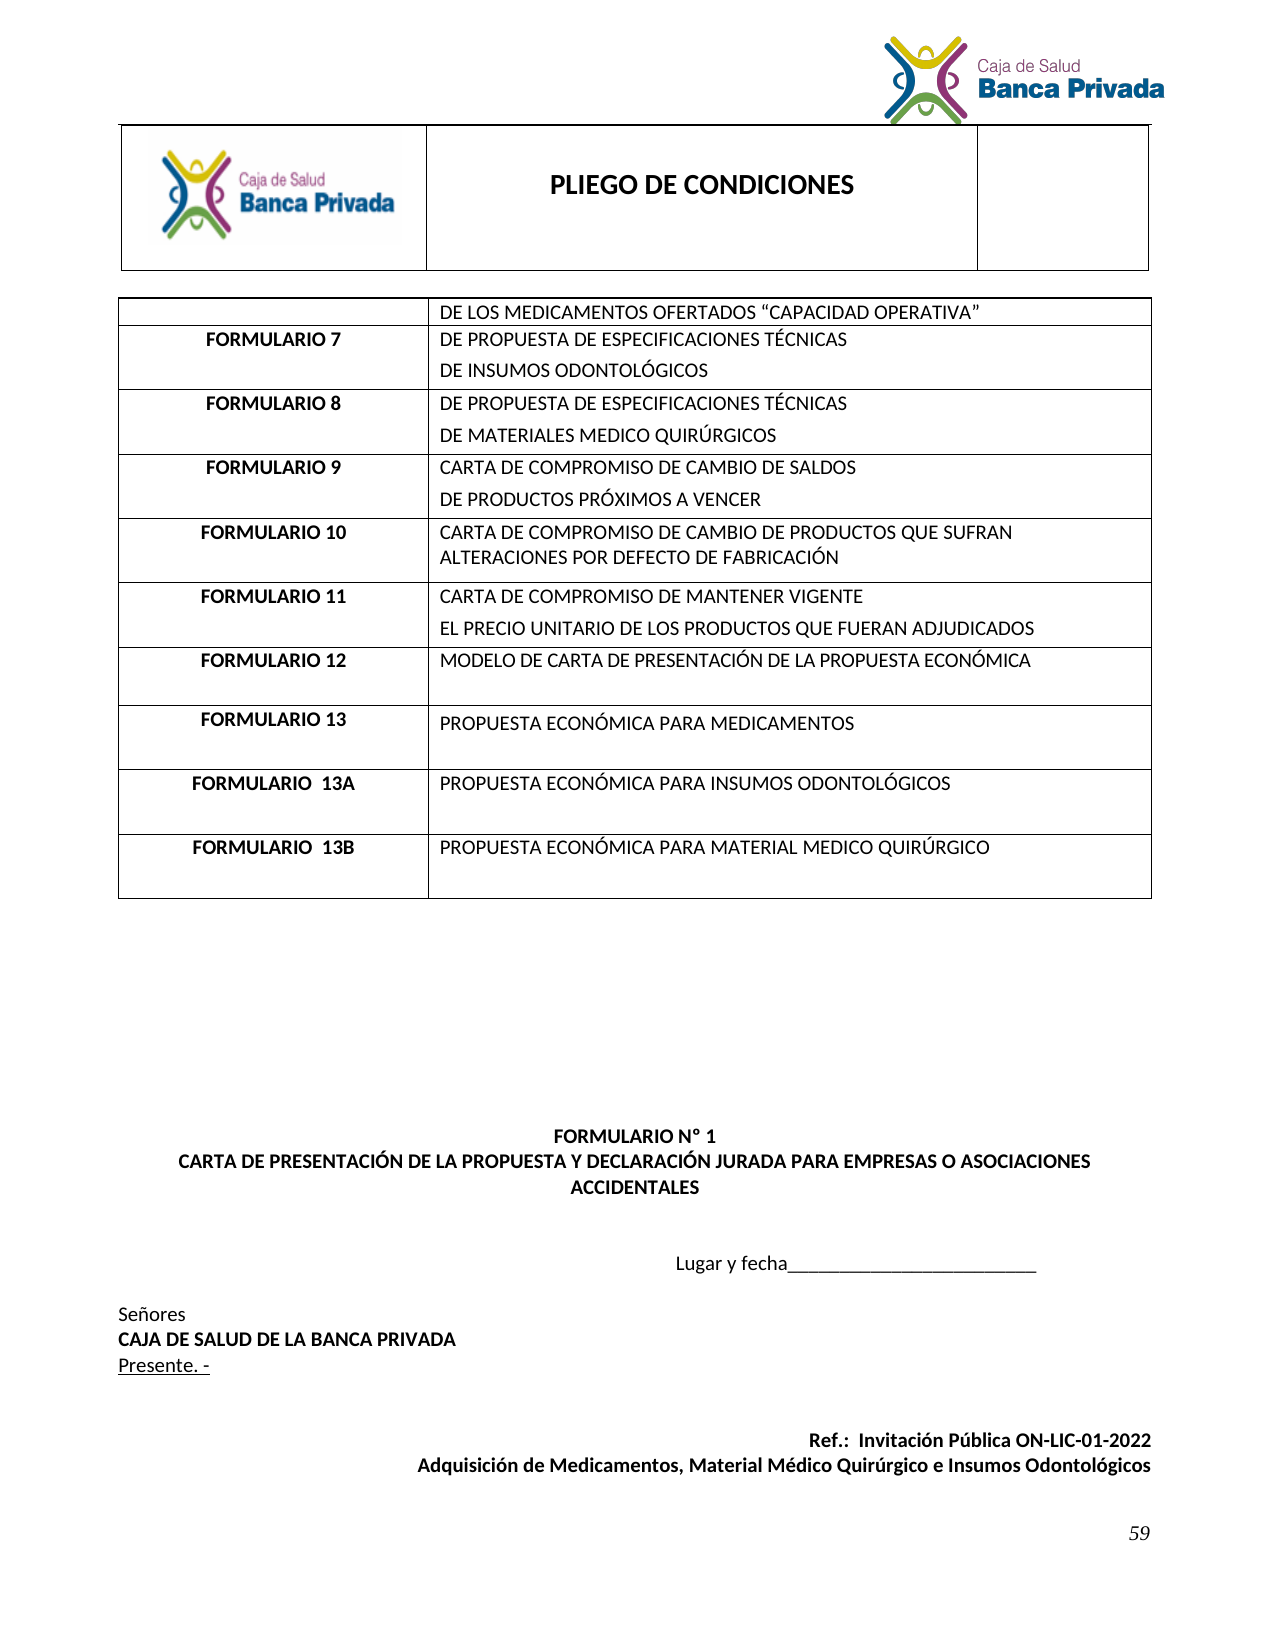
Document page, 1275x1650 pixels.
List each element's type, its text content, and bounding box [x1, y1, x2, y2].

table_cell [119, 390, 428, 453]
picture [147, 126, 403, 245]
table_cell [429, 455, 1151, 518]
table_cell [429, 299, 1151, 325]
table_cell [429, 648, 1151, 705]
text Lugar y fecha________________________ [118, 1250, 1152, 1276]
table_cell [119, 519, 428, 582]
text Señores [118, 1301, 1152, 1326]
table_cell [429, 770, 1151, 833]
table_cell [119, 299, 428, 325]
text CAJA DE SALUD DE LA BANCA PRIVADA [118, 1326, 1152, 1352]
text Presente. - [118, 1352, 1152, 1377]
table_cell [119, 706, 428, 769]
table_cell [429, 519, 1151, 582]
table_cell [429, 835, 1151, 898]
text CARTA DE PRESENTACIÓN DE LA PROPUESTA Y DECLARACIÓN JURADA PARA EMPRESAS O ASOCIACIONES ACCIDENTALES [118, 1148, 1152, 1199]
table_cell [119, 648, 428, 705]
text FORMULARIO Nº 1 [118, 1123, 1152, 1148]
text Adquisición de Medicamentos, Material Médico Quirúrgico e Insumos Odontológicos [118, 1452, 1152, 1478]
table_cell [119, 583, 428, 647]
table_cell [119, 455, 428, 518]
text Ref.: Invitación Pública ON-LIC-01-2022 [118, 1427, 1152, 1452]
picture [873, 126, 977, 135]
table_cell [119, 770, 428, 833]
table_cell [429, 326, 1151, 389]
picture [978, 126, 1148, 135]
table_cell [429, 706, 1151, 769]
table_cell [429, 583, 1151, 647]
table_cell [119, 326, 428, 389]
picture [873, 28, 1177, 135]
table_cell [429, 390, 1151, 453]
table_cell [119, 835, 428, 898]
